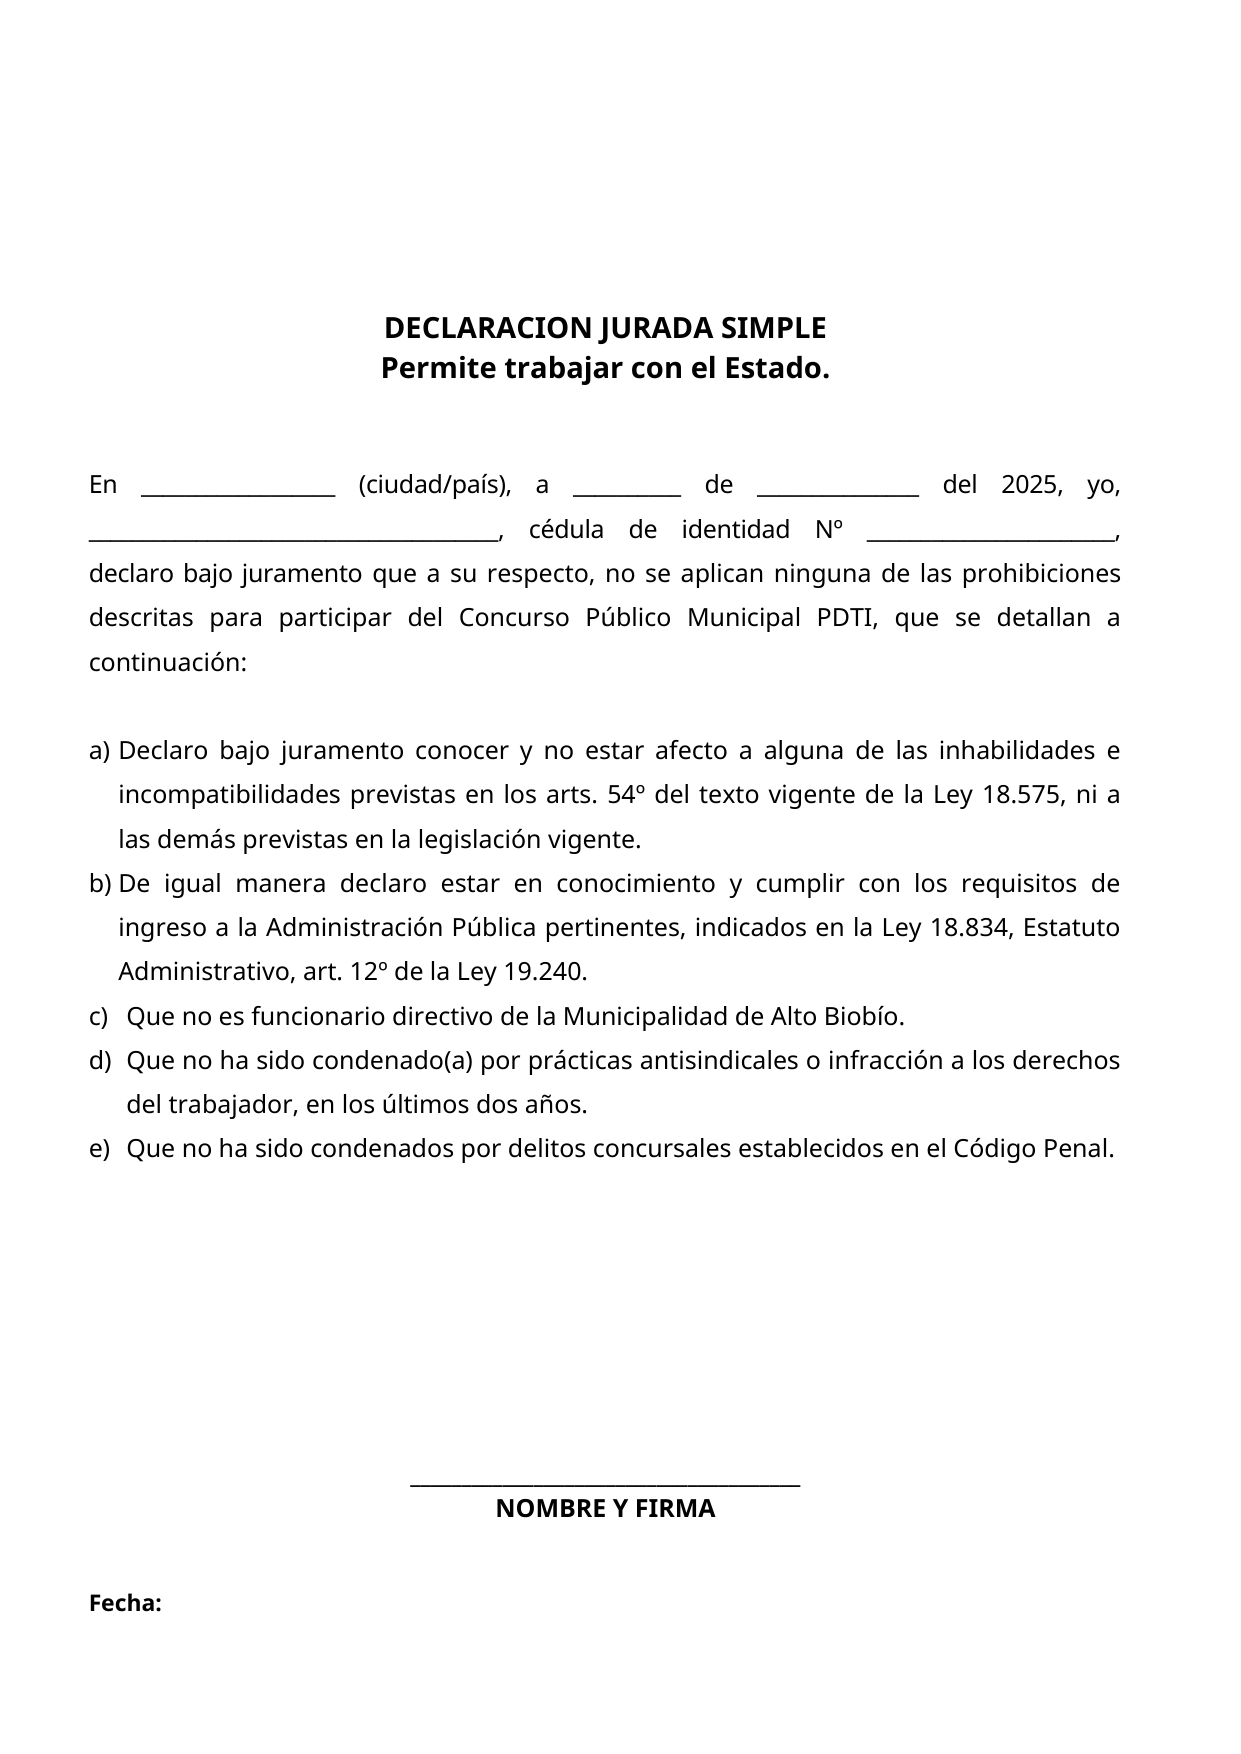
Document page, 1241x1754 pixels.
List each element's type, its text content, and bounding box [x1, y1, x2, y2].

text En __________________ (ciudad/país), a __________ de _______________ del 2025, yo, ______________________________________, cédula de identidad Nº _______________________, declaro bajo juramento que a su respecto, no se aplican ninguna de las prohibiciones descritas para participar del Concurso Público Municipal PDTI, que se detallan a continuación: [88, 467, 1122, 540]
text En __________________ (ciudad/país), a __________ de _______________ del 2025, yo, ______________________________________, cédula de identidad Nº _______________________, declaro bajo juramento que a su respecto, no se aplican ninguna de las prohibiciones descritas para participar del Concurso Público Municipal PDTI, que se detallan a continuación: [88, 542, 1122, 678]
text DECLARACION JURADA SIMPLE [88, 307, 1122, 347]
list Que no es funcionario directivo de la Municipalidad de Alto Biobío. [88, 998, 1122, 1032]
text Fecha: [88, 1587, 1122, 1618]
list De igual manera declaro estar en conocimiento y cumplir con los requisitos de ingreso a la Administración Pública pertinentes, indicados en la Ley 18.834, Estatuto Administrativo, art. 12º de la Ley 19.240. [88, 866, 1122, 988]
text ______________________________________ [88, 1457, 1122, 1491]
text NOMBRE Y FIRMA [88, 1491, 1122, 1525]
list Declaro bajo juramento conocer y no estar afecto a alguna de las inhabilidades e incompatibilidades previstas en los arts. 54º del texto vigente de la Ley 18.575, ni a las demás previstas en la legislación vigente. [88, 733, 1122, 855]
list Que no ha sido condenados por delitos concursales establecidos en el Código Penal. [88, 1131, 255, 1165]
text Permite trabajar con el Estado. [88, 347, 1122, 387]
list Que no ha sido condenado(a) por prácticas antisindicales o infracción a los derechos del trabajador, en los últimos dos años. [88, 1043, 1122, 1121]
